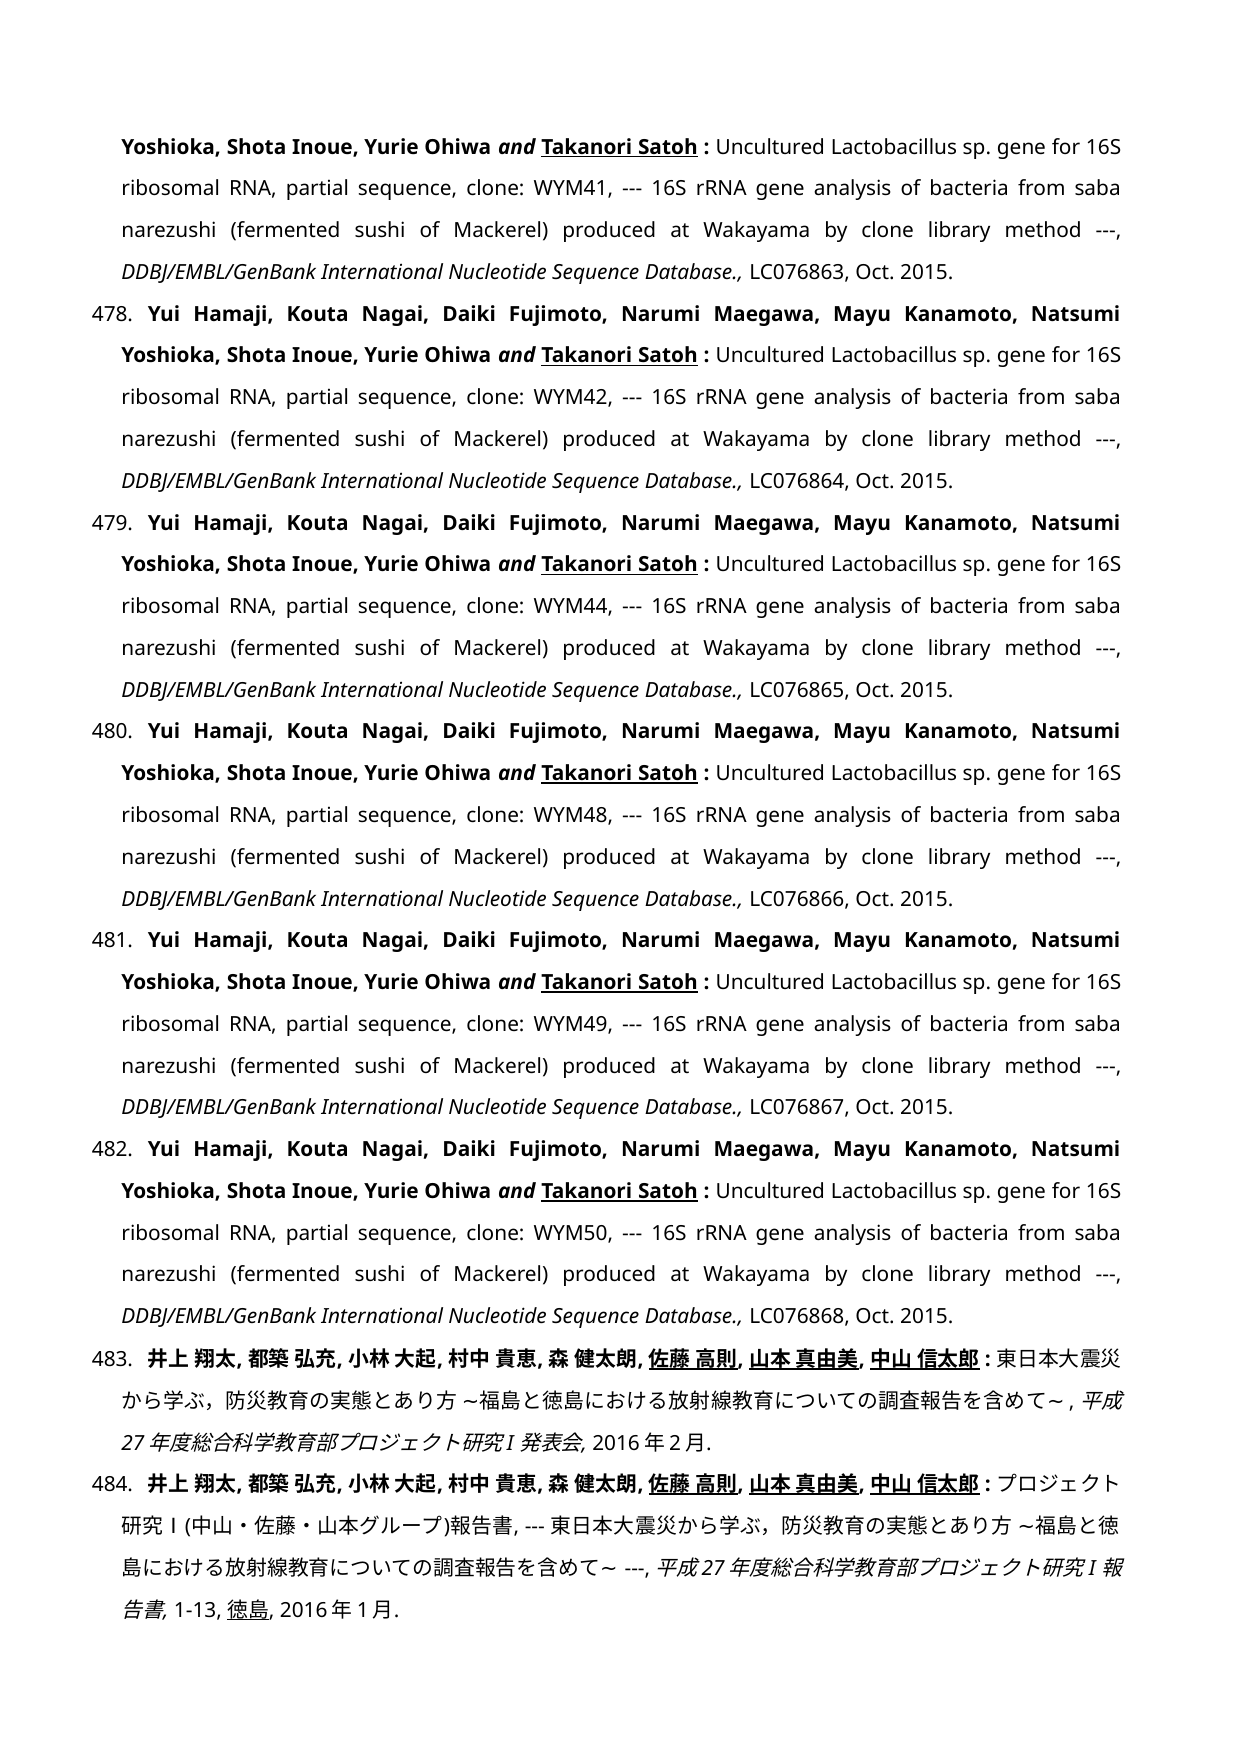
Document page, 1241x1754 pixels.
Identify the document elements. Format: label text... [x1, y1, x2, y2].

list Yui Hamaji, Kouta Nagai, Daiki Fujimoto, Narumi Maegawa, Mayu Kanamoto, Natsumi Yoshioka, Shota Inoue, Yurie Ohiwa and Takanori Satoh : Uncultured Lactobacillus sp. gene for 16S ribosomal RNA, partial sequence, clone: WYM50, --- 16S rRNA gene analysis of bacteria from saba narezushi (fermented sushi of Mackerel) produced at Wakayama by clone library method ---, DDBJ/EMBL/GenBank International Nucleotide Sequence Database., LC076868, Oct. 2015. [92, 1128, 1122, 1336]
list Yui Hamaji, Kouta Nagai, Daiki Fujimoto, Narumi Maegawa, Mayu Kanamoto, Natsumi Yoshioka, Shota Inoue, Yurie Ohiwa and Takanori Satoh : Uncultured Lactobacillus sp. gene for 16S ribosomal RNA, partial sequence, clone: WYM44, --- 16S rRNA gene analysis of bacteria from saba narezushi (fermented sushi of Mackerel) produced at Wakayama by clone library method ---, DDBJ/EMBL/GenBank International Nucleotide Sequence Database., LC076865, Oct. 2015. [92, 501, 1122, 710]
list Yui Hamaji, Kouta Nagai, Daiki Fujimoto, Narumi Maegawa, Mayu Kanamoto, Natsumi Yoshioka, Shota Inoue, Yurie Ohiwa and Takanori Satoh : Uncultured Lactobacillus sp. gene for 16S ribosomal RNA, partial sequence, clone: WYM49, --- 16S rRNA gene analysis of bacteria from saba narezushi (fermented sushi of Mackerel) produced at Wakayama by clone library method ---, DDBJ/EMBL/GenBank International Nucleotide Sequence Database., LC076867, Oct. 2015. [92, 919, 1122, 1128]
list Yui Hamaji, Kouta Nagai, Daiki Fujimoto, Narumi Maegawa, Mayu Kanamoto, Natsumi Yoshioka, Shota Inoue, Yurie Ohiwa and Takanori Satoh : Uncultured Lactobacillus sp. gene for 16S ribosomal RNA, partial sequence, clone: WYM48, --- 16S rRNA gene analysis of bacteria from saba narezushi (fermented sushi of Mackerel) produced at Wakayama by clone library method ---, DDBJ/EMBL/GenBank International Nucleotide Sequence Database., LC076866, Oct. 2015. [92, 710, 1122, 919]
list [92, 125, 1122, 292]
list Yui Hamaji, Kouta Nagai, Daiki Fujimoto, Narumi Maegawa, Mayu Kanamoto, Natsumi Yoshioka, Shota Inoue, Yurie Ohiwa and Takanori Satoh : Uncultured Lactobacillus sp. gene for 16S ribosomal RNA, partial sequence, clone: WYM42, --- 16S rRNA gene analysis of bacteria from saba narezushi (fermented sushi of Mackerel) produced at Wakayama by clone library method ---, DDBJ/EMBL/GenBank International Nucleotide Sequence Database., LC076864, Oct. 2015. [92, 292, 1122, 501]
list 井上 翔太, 都築 弘充, 小林 大起, 村中 貴恵, 森 健太朗, 佐藤 高則, 山本 真由美, 中山 信太郎 : プロジェクト研究Ⅰ(中山・佐藤・山本グループ)報告書, --- 東日本大震災から学ぶ，防災教育の実態とあり方 ∼福島と徳島における放射線教育についての調査報告を含めて∼ ---, 平成27年度総合科学教育部プロジェクト研究I 報告書, 1-13, 徳島, 2016年1月. [92, 1462, 1122, 1629]
list 井上 翔太, 都築 弘充, 小林 大起, 村中 貴恵, 森 健太朗, 佐藤 高則, 山本 真由美, 中山 信太郎 : 東日本大震災から学ぶ，防災教育の実態とあり方 ∼福島と徳島における放射線教育についての調査報告を含めて∼, 平成27年度総合科学教育部プロジェクト研究I 発表会, 2016年2月. [92, 1336, 1122, 1462]
